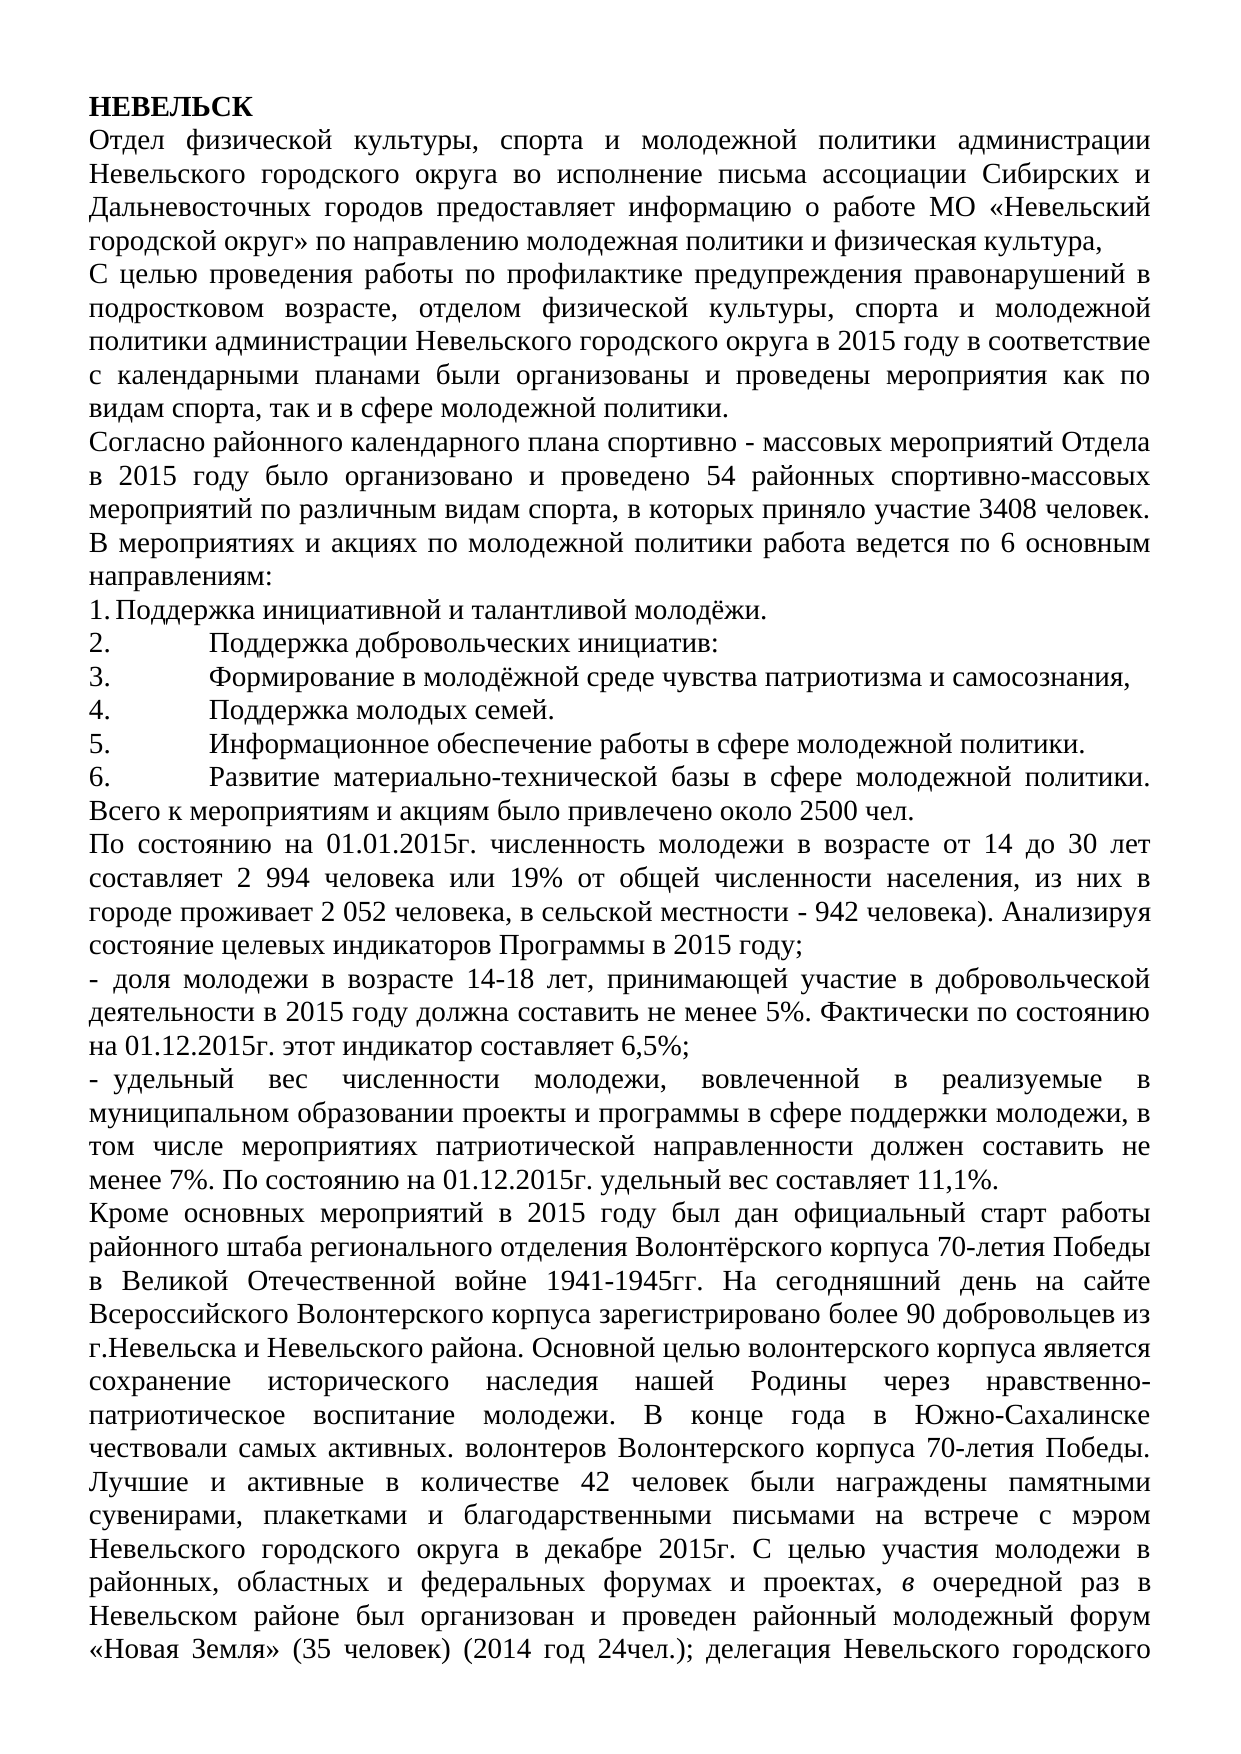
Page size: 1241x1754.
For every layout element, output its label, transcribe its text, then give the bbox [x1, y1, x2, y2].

list Поддержка добровольческих инициатив: [89, 625, 1152, 659]
list Формирование в молодёжной среде чувства патриотизма и самосознания, [89, 659, 1152, 692]
text По состоянию на 01.01.2015г. численность молодежи в возрасте от 14 до 30 лет составляет 2 994 человека или 19% от общей численности населения, из них в городе проживает 2 052 человека, в сельской местности - 942 человека). Анализируя состояние целевых индикаторов Программы в 2015 году; [89, 827, 1152, 961]
list доля молодежи в возрасте 14-18 лет, принимающей участие в добровольческой деятельности в 2015 году должна составить не менее 5%. Фактически по состоянию на 01.12.2015г. этот индикатор составляет 6,5%; [89, 961, 1152, 1061]
text Согласно районного календарного плана спортивно - массовых мероприятий Отдела в 2015 году было организовано и проведено 54 районных спортивно-массовых мероприятий по различным видам спорта, в которых приняло участие 3408 человек. В мероприятиях и акциях по молодежной политики работа ведется по 6 основным направлениям: [89, 424, 1152, 592]
list Развитие материально-технической базы в сфере молодежной политики. Всего к мероприятиям и акциям было привлечено около 2500 чел. [89, 759, 1152, 827]
list Информационное обеспечение работы в сфере молодежной политики. [89, 726, 1152, 759]
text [89, 1196, 1152, 1665]
text Отдел физической культуры, спорта и молодежной политики администрации Невельского городского округа во исполнение письма ассоциации Сибирских и Дальневосточных городов предоставляет информацию о работе МО «Невельский городской округ» по направлению молодежная политики и физическая культура, [89, 122, 1152, 256]
text 1. Поддержка инициативной и талантливой молодёжи. [89, 592, 1152, 625]
list Поддержка молодых семей. [89, 692, 1152, 726]
text НЕВЕЛЬСК [89, 89, 1152, 122]
list удельный вес численности молодежи, вовлеченной в реализуемые в муниципальном образовании проекты и программы в сфере поддержки молодежи, в том числе мероприятиях патриотической направленности должен составить не менее 7%. По состоянию на 01.12.2015г. удельный вес составляет 11,1%. [89, 1061, 1152, 1196]
text С целью проведения работы по профилактике предупреждения правонарушений в подростковом возрасте, отделом физической культуры, спорта и молодежной политики администрации Невельского городского округа в 2015 году в соответствие с календарными планами были организованы и проведены мероприятия как по видам спорта, так и в сфере молодежной политики. [89, 256, 1152, 424]
